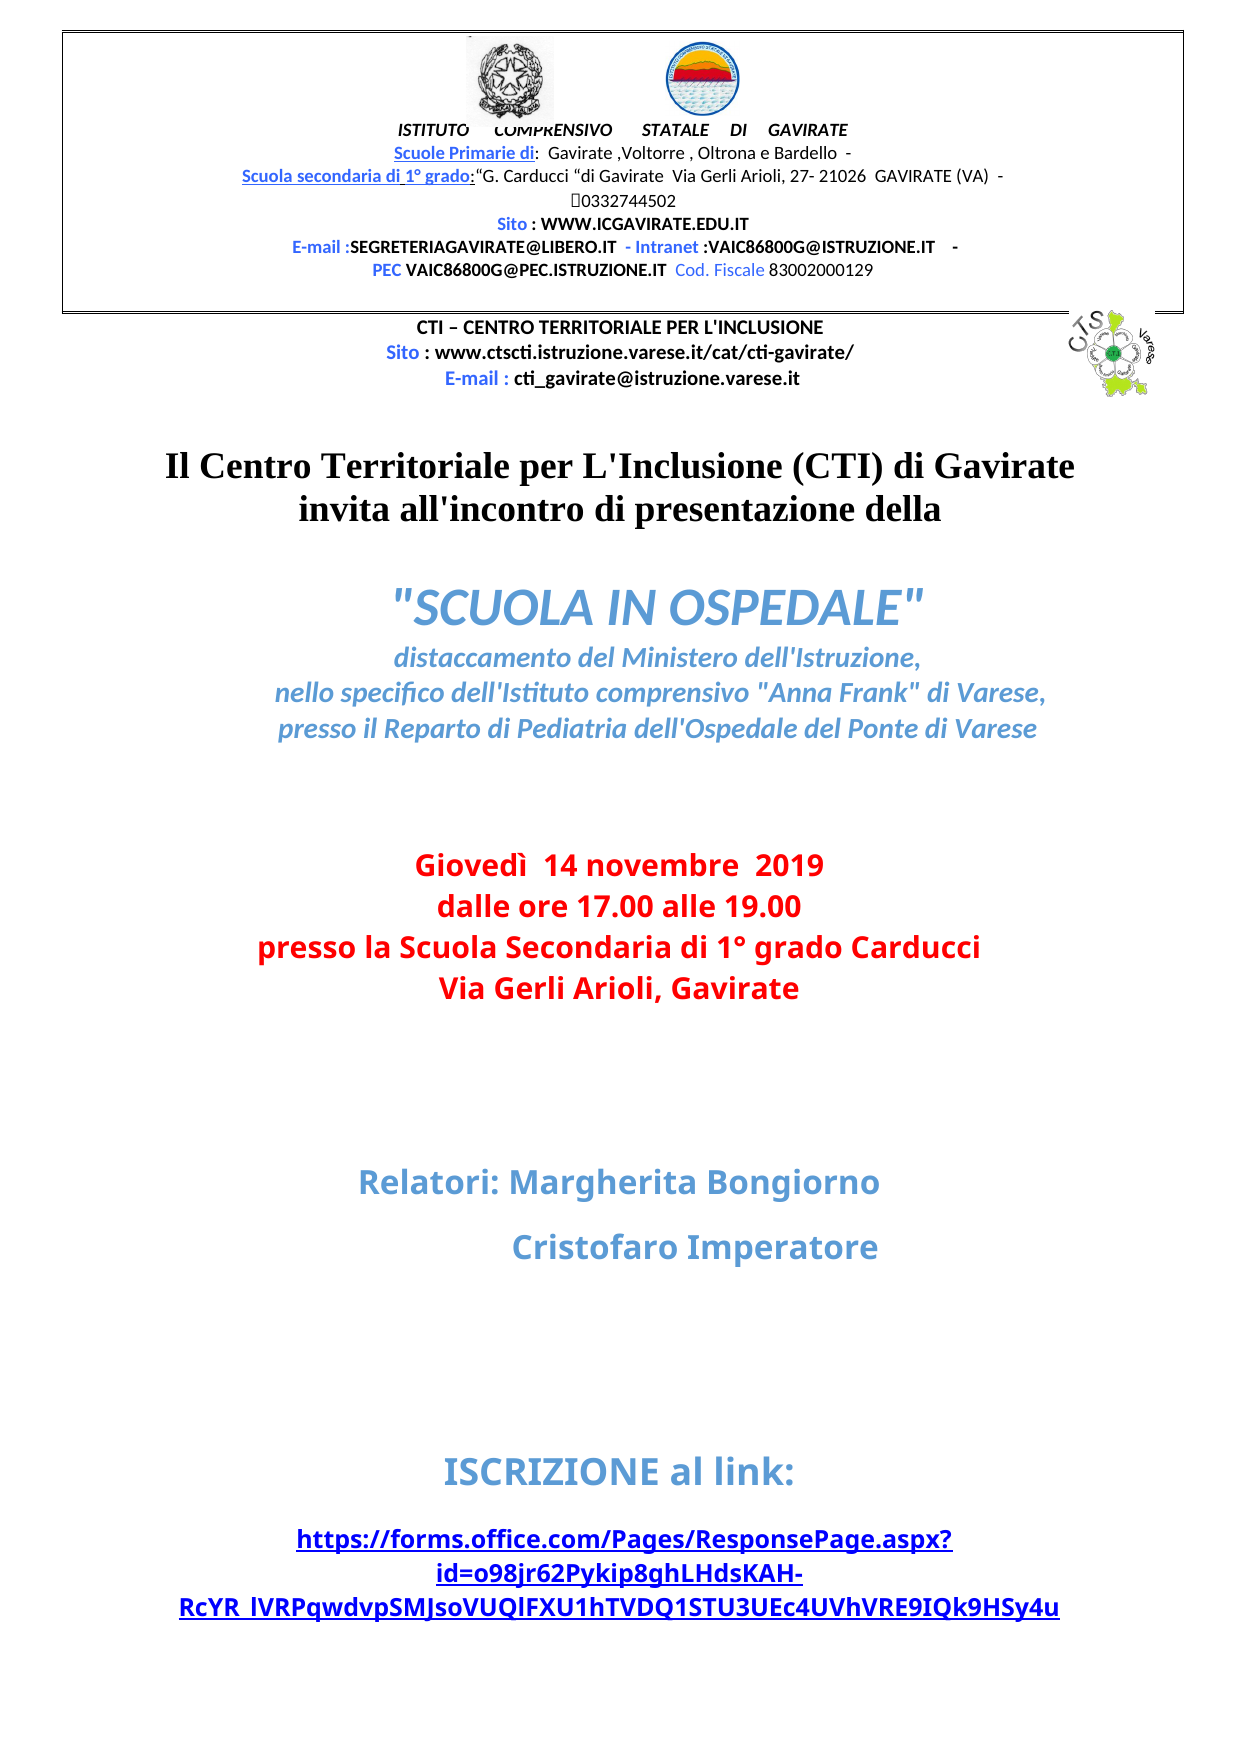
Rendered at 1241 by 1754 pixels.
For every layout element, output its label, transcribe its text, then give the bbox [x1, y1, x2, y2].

text Il Centro Territoriale per L'Inclusione (CTI) di Gavirate [59, 443, 1181, 486]
text nello specifico dell'Istituto comprensivo "Anna Frank" di Varese, [178, 674, 1137, 710]
picture [466, 36, 554, 127]
text Cristofaro Imperatore [124, 1224, 1114, 1269]
text presso il Reparto di Pediatria dell'Ospedale del Ponte di Varese [178, 710, 1137, 746]
text invita all'incontro di presentazione della [59, 486, 1181, 529]
picture [665, 41, 740, 116]
table_cell CTI – CENTRO TERRITORIALE PER L'INCLUSIONE Sito : www.ctscti.istruzione.varese.it/cat/cti-gavirate/ E-mail : cti_gavirate@istruzione.varese.it [59, 311, 1181, 400]
text Relatori: Margherita Bongiorno [124, 1158, 1114, 1204]
text Giovedì 14 novembre 2019 [124, 844, 1114, 885]
text dalle ore 17.00 alle 19.00 [124, 885, 1114, 926]
text ISCRIZIONE al link: [124, 1446, 1114, 1497]
text distaccamento del Ministero dell'Istruzione, [178, 639, 1137, 674]
table_header ISTITUTO COMPRENSIVO STATALE DI GAVIRATE Scuole Primarie di: Gavirate ,Voltorre , Oltrona e Bardello - Scuola secondaria di 1° grado:“G. Carducci “di Gavirate Via Gerli Arioli, 27- 21026 GAVIRATE (VA) - 0332744502 Sito : WWW.ICGAVIRATE.EDU.IT E-mail :SEGRETERIAGAVIRATE@LIBERO.IT - Intranet :VAIC86800G@ISTRUZIONE.IT - PEC VAIC86800G@PEC.ISTRUZIONE.IT Cod. Fiscale 83002000129 [63, 33, 1183, 311]
picture [1068, 310, 1155, 397]
text "SCUOLA IN OSPEDALE" [178, 572, 1137, 639]
text https://forms.office.com/Pages/ResponsePage.aspx?id=o98jr62Pykip8ghLHdsKAH-RcYR_lVRPqwdvpSMJsoVUQlFXU1hTVDQ1STU3UEc4UVhVRE9IQk9HSy4u [124, 1521, 1114, 1623]
text presso la Scuola Secondaria di 1° grado Carducci [124, 926, 1114, 967]
text Via Gerli Arioli, Gavirate [124, 967, 1114, 1008]
